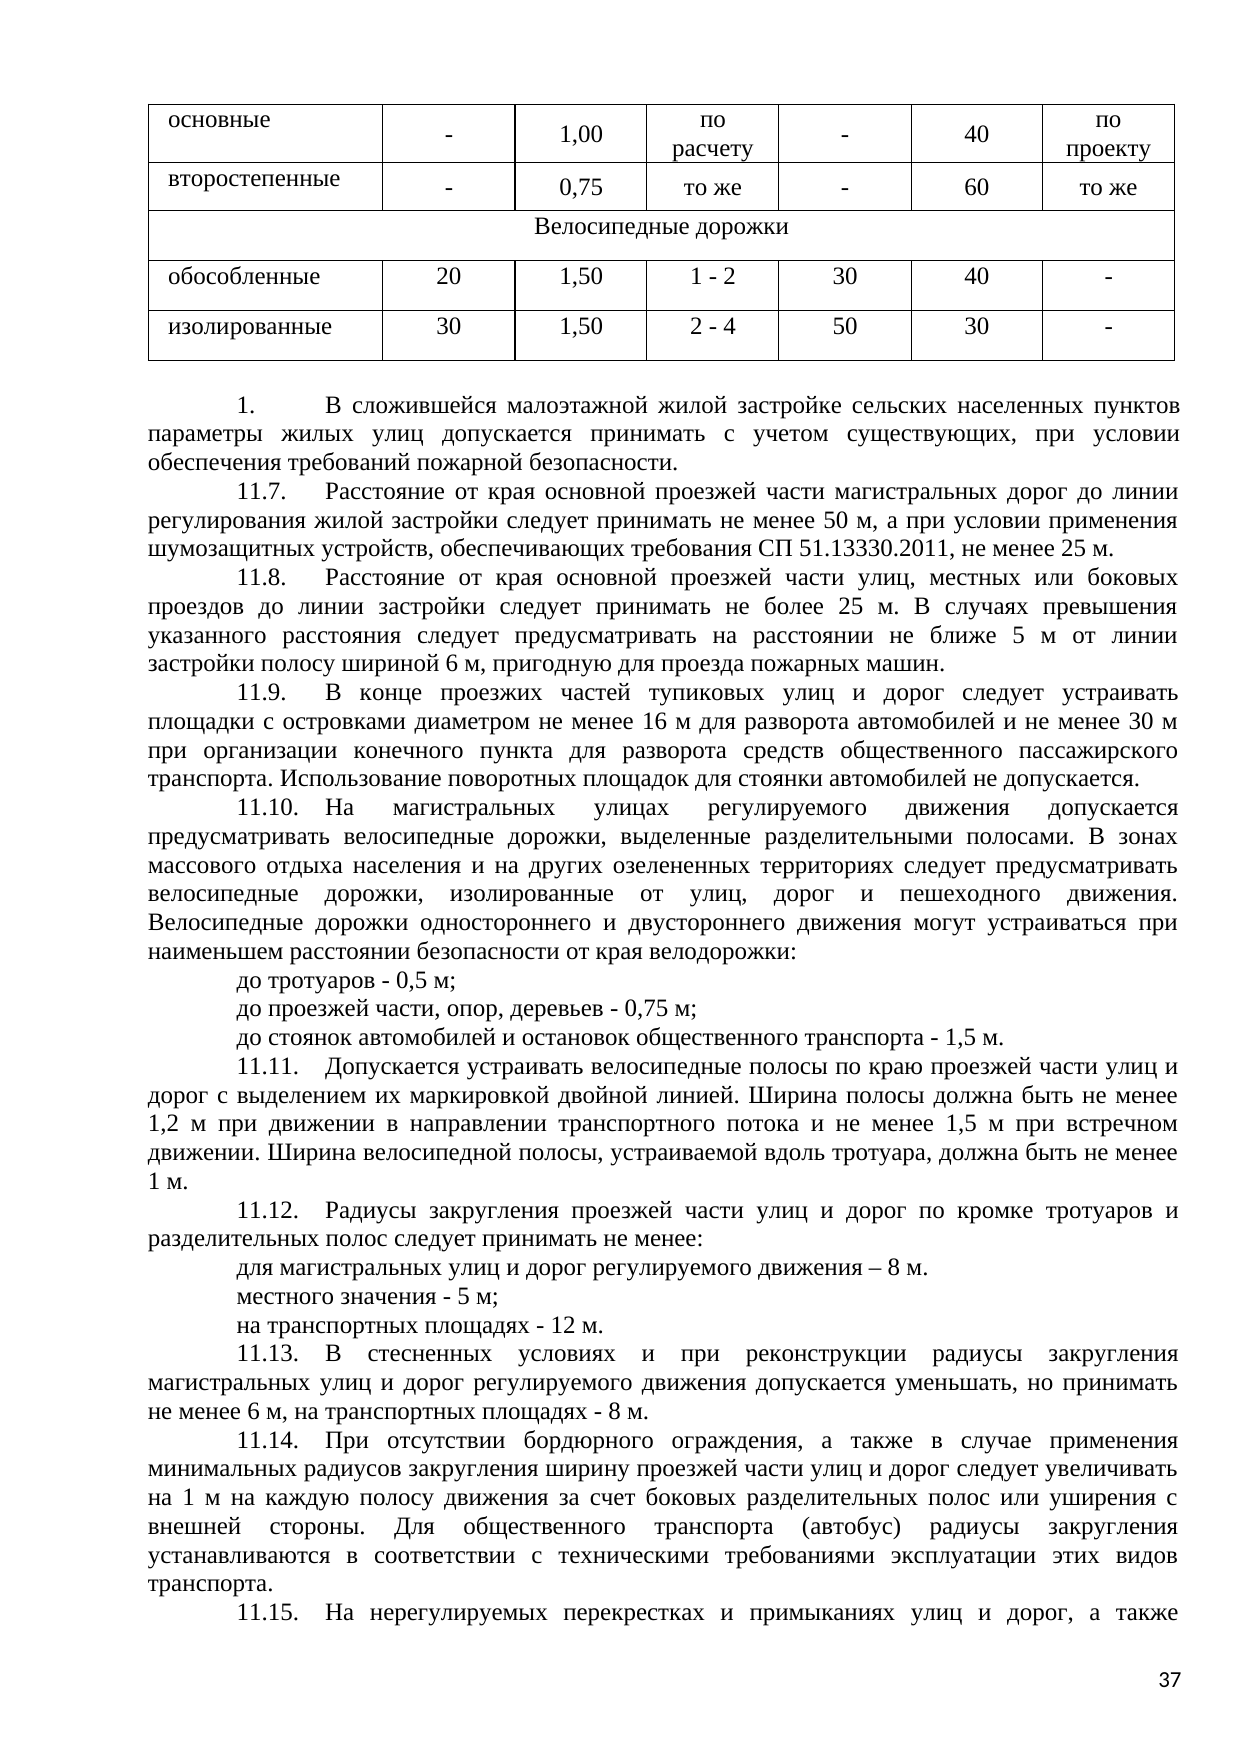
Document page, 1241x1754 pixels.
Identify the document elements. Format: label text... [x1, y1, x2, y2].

table_cell Велосипедные дорожки [149, 211, 1174, 260]
table_cell - [383, 163, 514, 210]
table_cell 40 [912, 261, 1042, 310]
table_cell обособленные [149, 261, 382, 310]
table_cell - [1043, 311, 1174, 360]
table_cell - [383, 105, 514, 162]
table_cell 20 [383, 261, 514, 310]
list Радиусы закругления проезжей части улиц и дорог по кромке тротуаров и разделительных полос следует принимать не менее: [148, 1195, 1179, 1252]
list В стесненных условиях и при реконструкции радиусы закругления магистральных улиц и дорог регулируемого движения допускается уменьшать, но принимать не менее 6 м, на транспортных площадях - 8 м. [148, 1338, 1179, 1425]
table_cell 50 [779, 311, 911, 360]
table_cell основные [149, 105, 382, 162]
list На магистральных улицах регулируемого движения допускается предусматривать велосипедные дорожки, выделенные разделительными полосами. В зонах массового отдыха населения и на других озелененных территориях следует предусматривать велосипедные дорожки, изолированные от улиц, дорог и пешеходного движения. Велосипедные дорожки одностороннего и двустороннего движения могут устраиваться при наименьшем расстоянии безопасности от края велодорожки: [148, 792, 1179, 965]
table_cell по проекту [1121, 105, 1174, 162]
table_cell 1,50 [516, 261, 646, 310]
table_cell по проекту [1043, 105, 1095, 162]
text на транспортных площадях - 12 м. [148, 1310, 1056, 1338]
text местного значения - 5 м; [148, 1281, 1056, 1310]
table_cell - [779, 163, 911, 210]
list Допускается устраивать велосипедные полосы по краю проезжей части улиц и дорог с выделением их маркировкой двойной линией. Ширина полосы должна быть не менее 1,2 м при движении в направлении транспортного потока и не менее 1,5 м при встречном движении. Ширина велосипедной полосы, устраиваемой вдоль тротуара, должна быть не менее 1 м. [148, 1051, 1179, 1195]
list В конце проезжих частей тупиковых улиц и дорог следует устраивать площадки с островками диаметром не менее 16 м для разворота автомобилей и не менее 30 м при организации конечного пункта для разворота средств общественного пассажирского транспорта. Использование поворотных площадок для стоянки автомобилей не допускается. [148, 677, 1179, 792]
table_cell то же [1043, 163, 1174, 210]
table_cell то же [647, 163, 778, 210]
text до тротуаров - 0,5 м; [148, 965, 1181, 993]
list В сложившейся малоэтажной жилой застройке сельских населенных пунктов параметры жилых улиц допускается принимать с учетом существующих, при условии обеспечения требований пожарной безопасности. [148, 390, 1181, 476]
text до проезжей части, опор, деревьев - 0,75 м; [148, 993, 1181, 1022]
table_cell 30 [912, 311, 1042, 360]
table_cell 1,50 [516, 311, 646, 360]
table_cell изолированные [149, 311, 382, 360]
table_cell 2 - 4 [647, 311, 778, 360]
list Расстояние от края основной проезжей части улиц, местных или боковых проездов до линии застройки следует принимать не более 25 м. В случаях превышения указанного расстояния следует предусматривать на расстоянии не ближе 5 м от линии застройки полосу шириной 6 м, пригодную для проезда пожарных машин. [148, 562, 1179, 677]
table_cell 40 [912, 105, 1042, 162]
table_cell - [1043, 261, 1174, 310]
text до стоянок автомобилей и остановок общественного транспорта - 1,5 м. [148, 1022, 1181, 1051]
table_cell по расчету [726, 105, 778, 162]
text для магистральных улиц и дорог регулируемого движения – 8 м. [148, 1252, 1056, 1281]
list Расстояние от края основной проезжей части магистральных дорог до линии регулирования жилой застройки следует принимать не менее 50 м, а при условии применения шумозащитных устройств, обеспечивающих требования СП 51.13330.2011, не менее 25 м. [148, 476, 1179, 562]
table_cell 30 [779, 261, 911, 310]
table_cell 0,75 [516, 163, 646, 210]
table_cell - [779, 105, 911, 162]
table_cell 1,00 [516, 105, 646, 162]
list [148, 1597, 1179, 1626]
table_cell 1 - 2 [647, 261, 778, 310]
table_cell 30 [383, 311, 514, 360]
list При отсутствии бордюрного ограждения, а также в случае применения минимальных радиусов закругления ширину проезжей части улиц и дорог следует увеличивать на 1 м на каждую полосу движения за счет боковых разделительных полос или уширения с внешней стороны. Для общественного транспорта (автобус) радиусы закругления устанавливаются в соответствии с техническими требованиями эксплуатации этих видов транспорта. [148, 1425, 1179, 1597]
table_cell по расчету [647, 105, 700, 162]
table_cell второстепенные [149, 163, 382, 210]
table_cell 60 [912, 163, 1042, 210]
